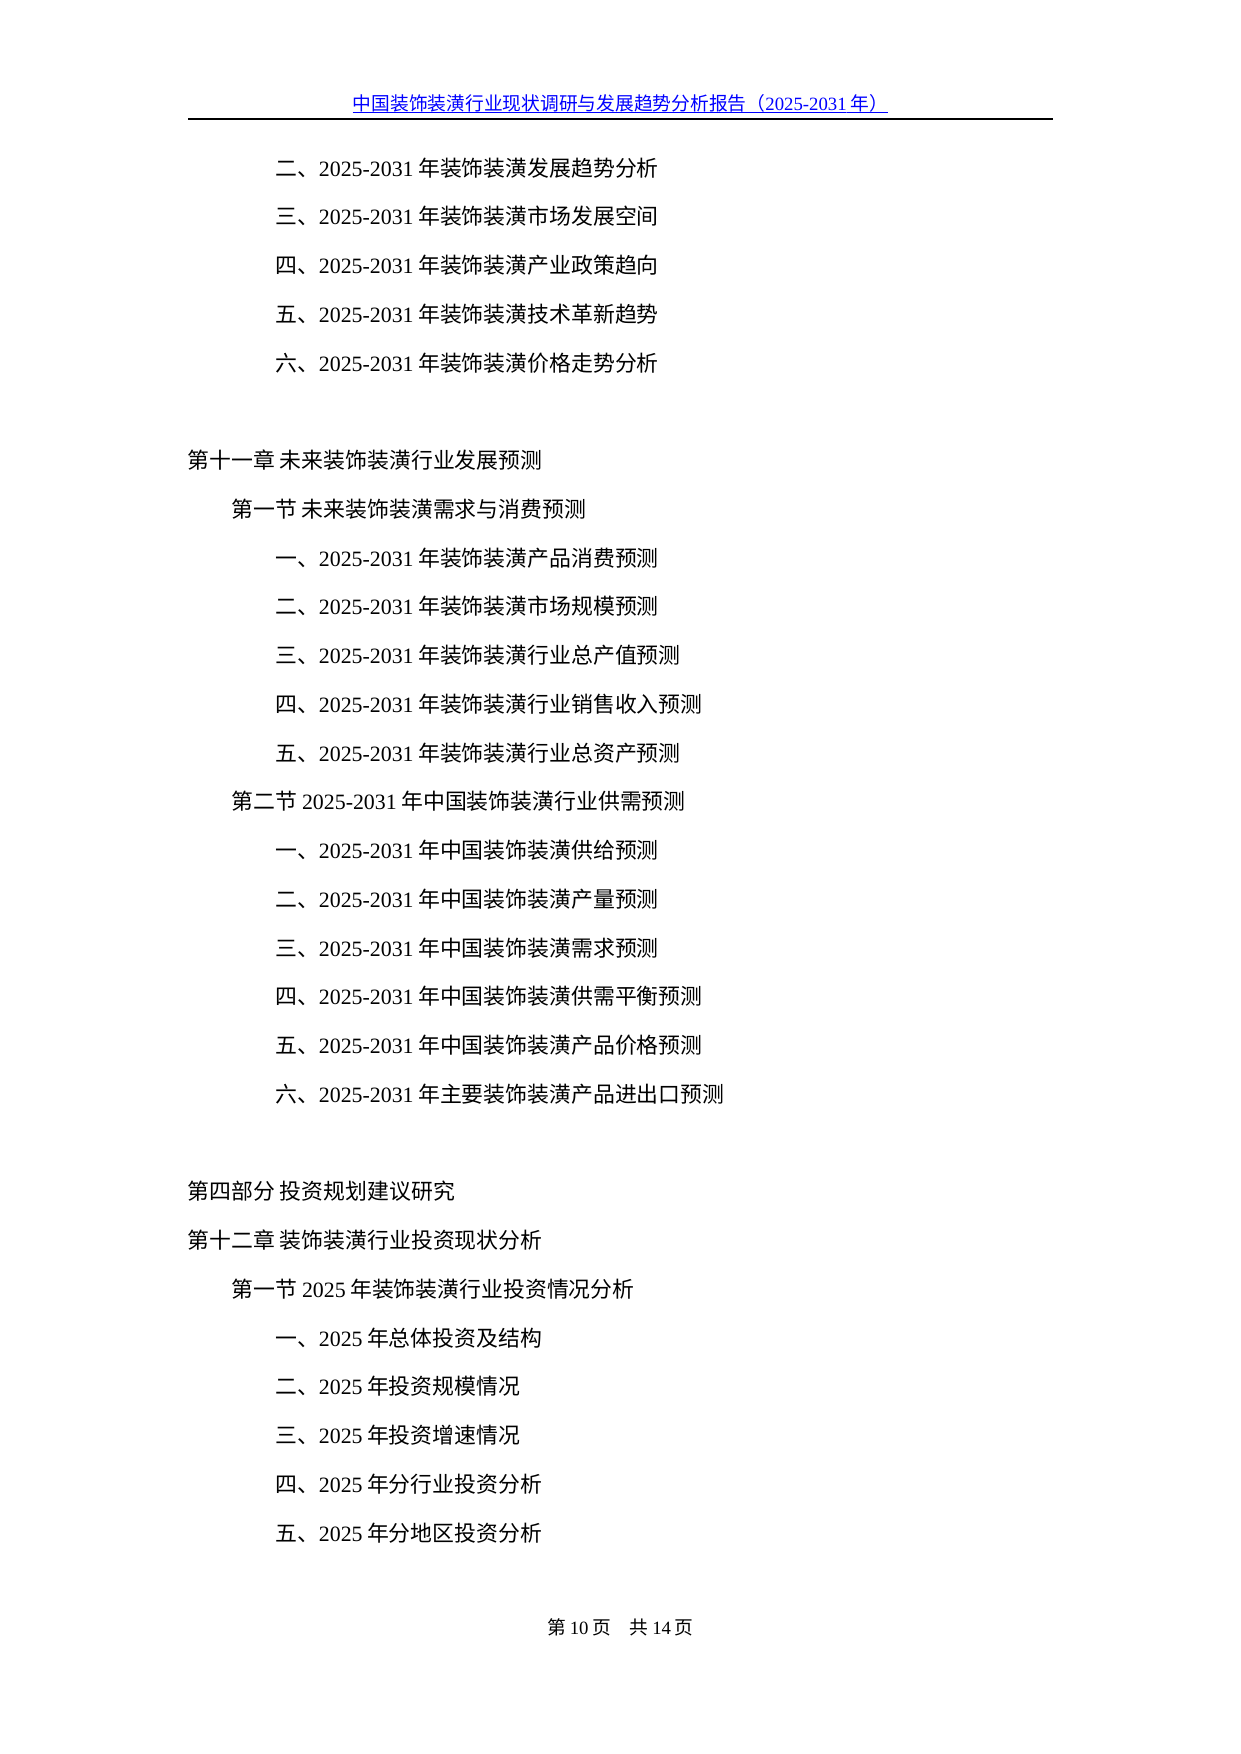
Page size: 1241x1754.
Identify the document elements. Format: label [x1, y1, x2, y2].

text [187, 150, 1053, 1548]
